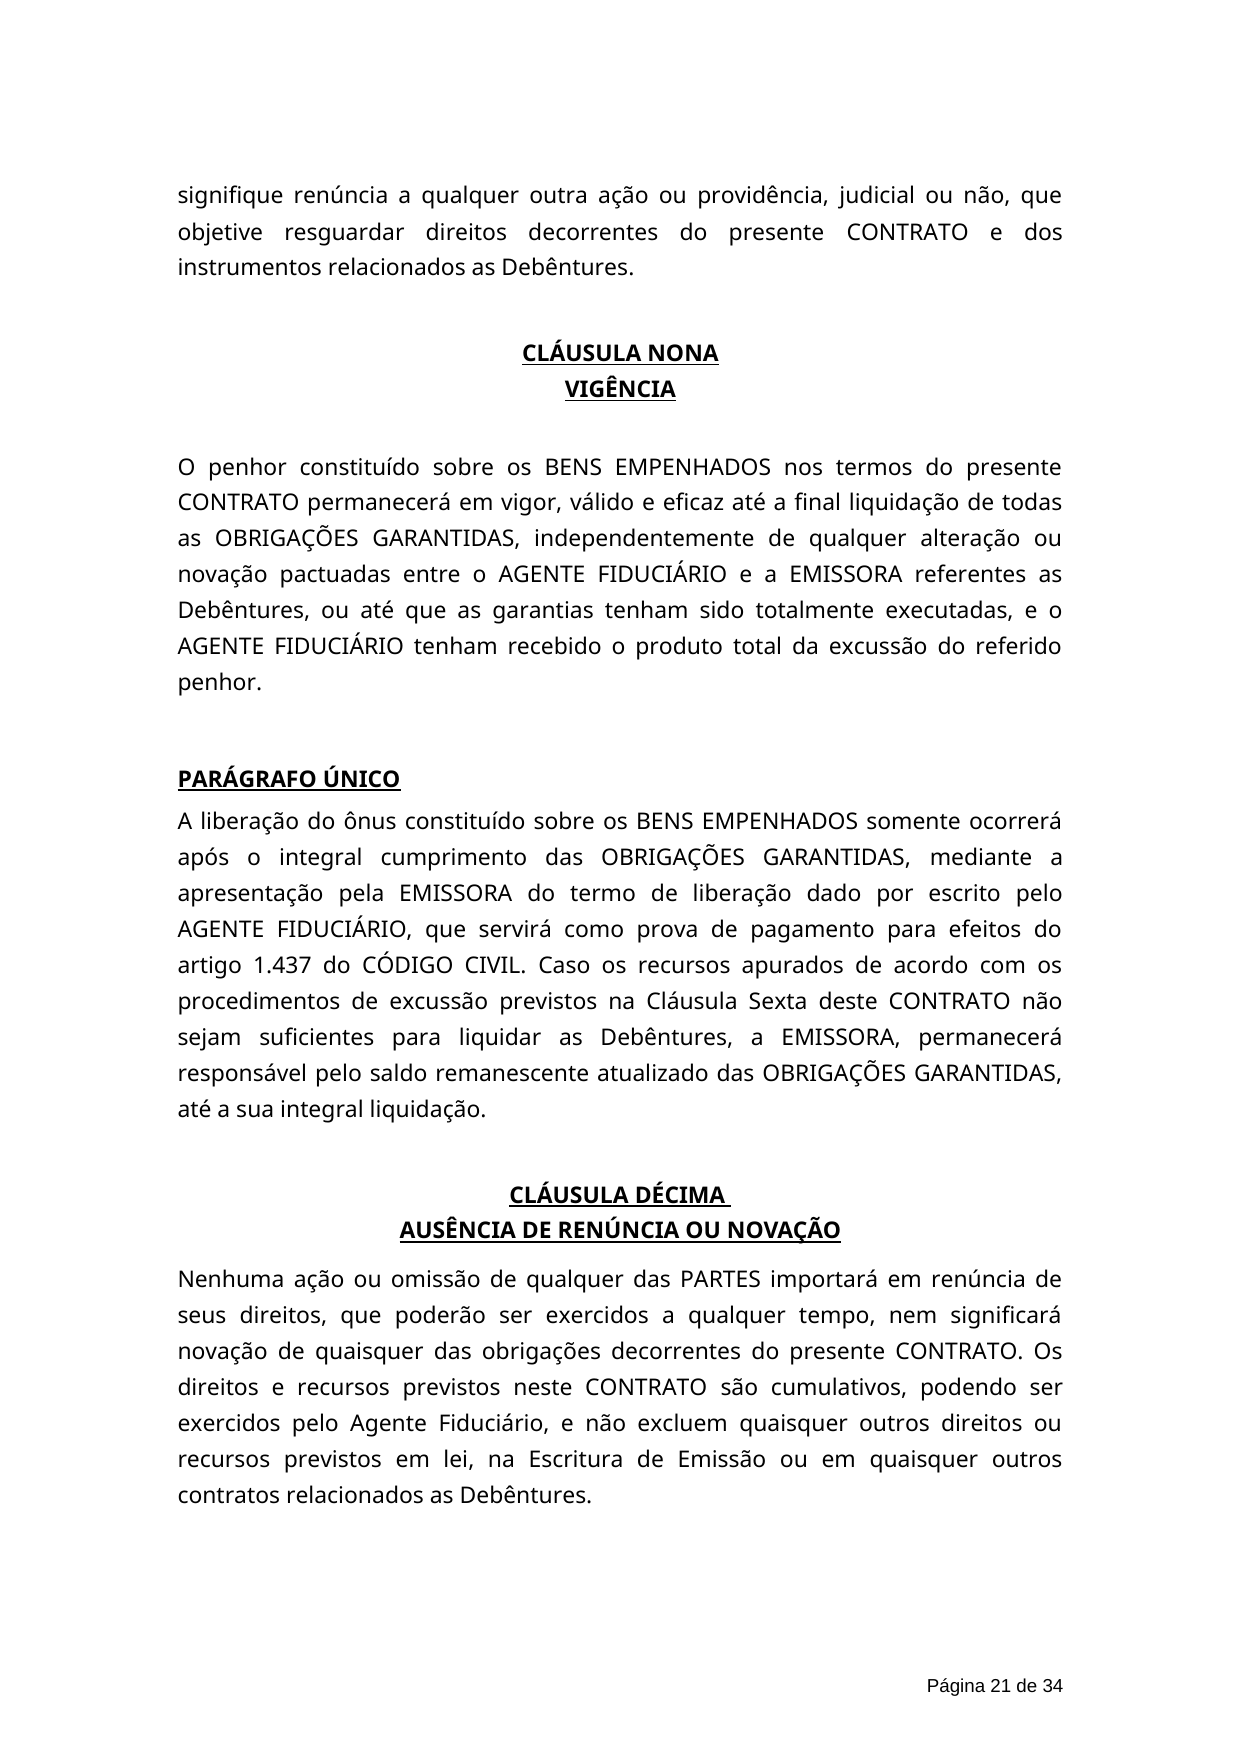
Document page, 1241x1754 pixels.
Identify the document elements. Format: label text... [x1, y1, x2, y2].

text O penhor constituído sobre os BENS EMPENHADOS nos termos do presente CONTRATO permanecerá em vigor, válido e eficaz até a final liquidação de todas as OBRIGAÇÕES GARANTIDAS, independentemente de qualquer alteração ou novação pactuadas entre o AGENTE FIDUCIÁRIO e a EMISSORA referentes as Debêntures, ou até que as garantias tenham sido totalmente executadas, e o AGENTE FIDUCIÁRIO tenham recebido o produto total da excussão do referido penhor. [177, 450, 1063, 697]
subtitle PARÁGRAFO ÚNICO [177, 763, 1063, 794]
subtitle CLÁUSULA DÉCIMA AUSÊNCIA DE RENÚNCIA OU NOVAÇÃO [177, 1178, 1063, 1246]
subtitle CLÁUSULA NONA VIGÊNCIA [177, 337, 1063, 404]
text A liberação do ônus constituído sobre os BENS EMPENHADOS somente ocorrerá após o integral cumprimento das OBRIGAÇÕES GARANTIDAS, mediante a apresentação pela EMISSORA do termo de liberação dado por escrito pelo AGENTE FIDUCIÁRIO, que servirá como prova de pagamento para efeitos do artigo 1.437 do CÓDIGO CIVIL. Caso os recursos apurados de acordo com os procedimentos de excussão previstos na Cláusula Sexta deste CONTRATO não sejam suficientes para liquidar as Debêntures, a EMISSORA, permanecerá responsável pelo saldo remanescente atualizado das OBRIGAÇÕES GARANTIDAS, até a sua integral liquidação. [177, 805, 1063, 1124]
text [177, 179, 1063, 283]
text Nenhuma ação ou omissão de qualquer das PARTES importará em renúncia de seus direitos, que poderão ser exercidos a qualquer tempo, nem significará novação de quaisquer das obrigações decorrentes do presente CONTRATO. Os direitos e recursos previstos neste CONTRATO são cumulativos, podendo ser exercidos pelo Agente Fiduciário, e não excluem quaisquer outros direitos ou recursos previstos em lei, na Escritura de Emissão ou em quaisquer outros contratos relacionados as Debêntures. [177, 1263, 1063, 1510]
